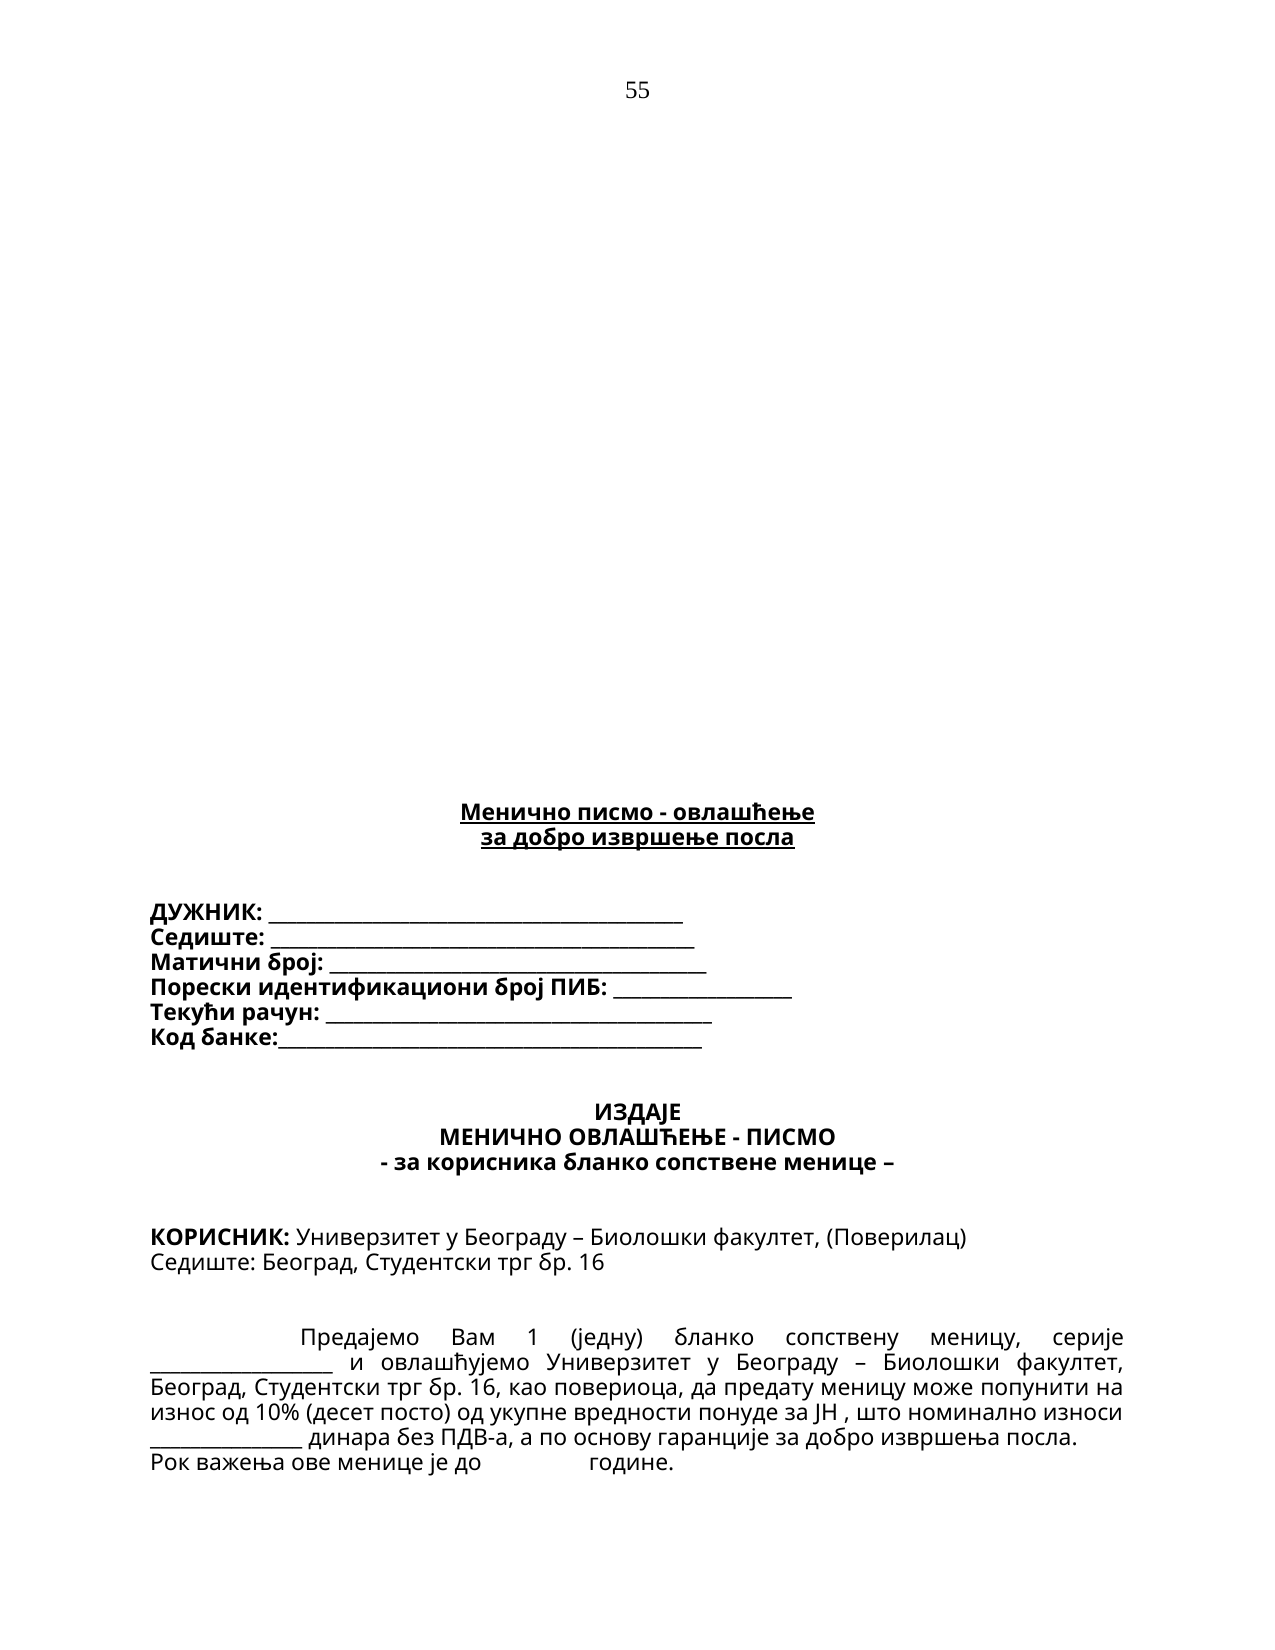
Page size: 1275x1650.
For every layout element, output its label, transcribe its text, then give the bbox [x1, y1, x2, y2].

text - за корисника бланко сопствене менице – [150, 1150, 1125, 1175]
text КОРИСНИК: Универзитет у Београду – Биолошки факултет, (Поверилац) [150, 1225, 1125, 1250]
text Менично писмо - овлашћење [150, 800, 1124, 825]
text МЕНИЧНО ОВЛАШЋЕЊЕ - ПИСМО [150, 1125, 1125, 1150]
text ДУЖНИК: ____________________________________________ [150, 900, 1125, 925]
text Седиште: _____________________________________________ [150, 925, 1125, 950]
text ИЗДАЈЕ [150, 1100, 1125, 1125]
text за добро извршење посла [150, 825, 1124, 850]
text Код банке:_____________________________________________ [150, 1025, 1125, 1050]
text Предајемо Вам 1 (једну) бланко сопствену меницу, серије __________________ и овлашћујемо Универзитет у Београду – Биолошки факултет, Београд, Студентски трг бр. 16, као повериоца, да предату меницу може попунити на износ од 10% (десет посто) од укупне вредности понуде за ЈН , што номинално износи _______________ динара без ПДВ-а, а по основу гаранције за добро извршења посла. [150, 1325, 1125, 1450]
text Матични број: ________________________________________ [150, 950, 1125, 975]
text Порески идентификациони број ПИБ: ___________________ [150, 975, 1125, 1000]
text Текући рачун: _________________________________________ [150, 1000, 1125, 1025]
text Седиште: Београд, Студентски трг бр. 16 [150, 1250, 1125, 1275]
text Рок важења ове менице је до године. [150, 1450, 1125, 1475]
